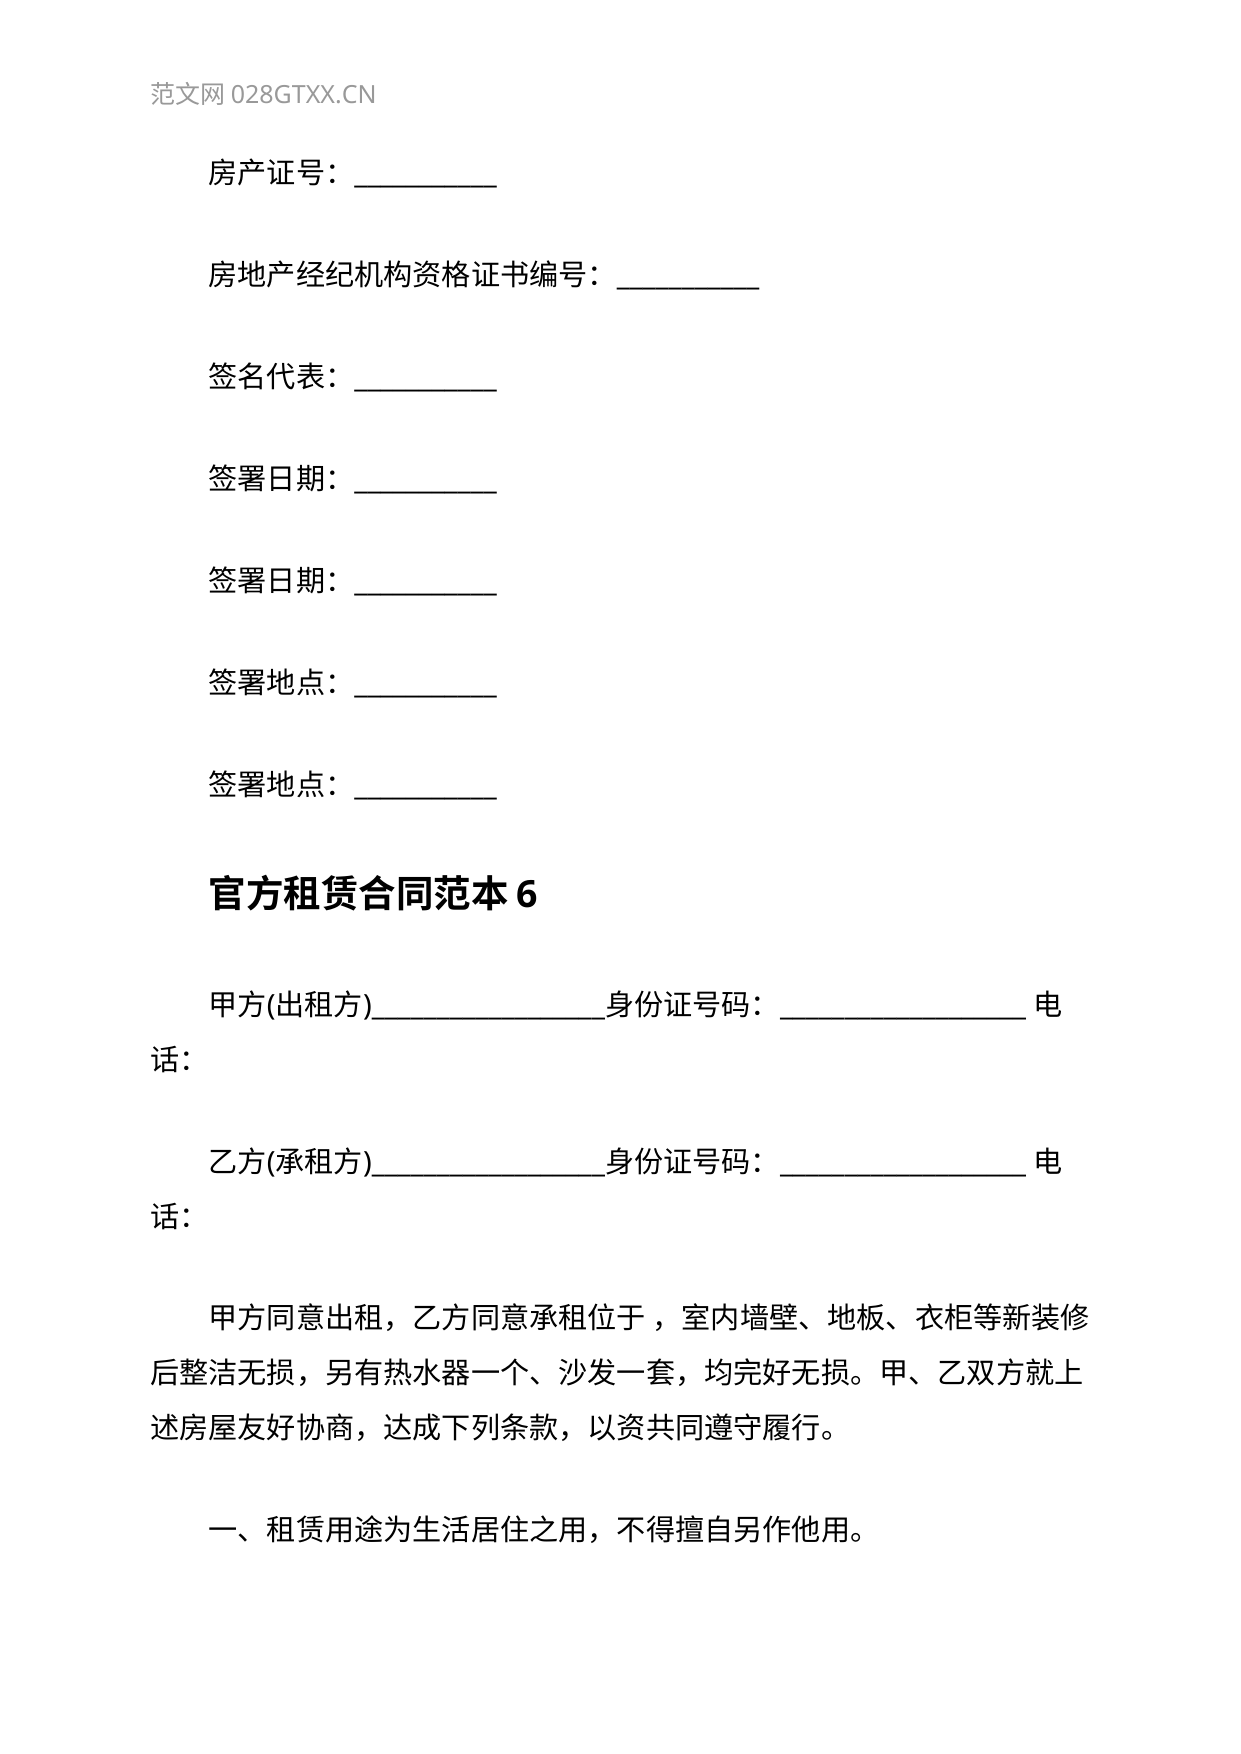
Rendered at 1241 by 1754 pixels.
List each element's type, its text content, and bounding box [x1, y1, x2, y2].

text 甲方同意出租，乙方同意承租位于 ，室内墙壁、地板、衣柜等新装修后整洁无损，另有热水器一个、沙发一套，均完好无损。甲、乙双方就上述房屋友好协商，达成下列条款，以资共同遵守履行。 [150, 1295, 1090, 1447]
text 签署地点：___________ [150, 762, 1090, 804]
text 房地产经纪机构资格证书编号：___________ [150, 252, 1090, 294]
text 房产证号：___________ [150, 150, 1090, 192]
text 官方租赁合同范本6 [150, 864, 1090, 918]
text 签署日期：___________ [150, 558, 1090, 600]
text 甲方(出租方)__________________身份证号码：___________________ 电话： [150, 981, 1090, 1079]
text 签名代表：___________ [150, 354, 1090, 396]
text 一、租赁用途为生活居住之用，不得擅自另作他用。 [150, 1507, 1090, 1549]
text 签署日期：___________ [150, 456, 1090, 498]
text 乙方(承租方)__________________身份证号码：___________________ 电话： [150, 1138, 1090, 1236]
text 签署地点：___________ [150, 660, 1090, 702]
